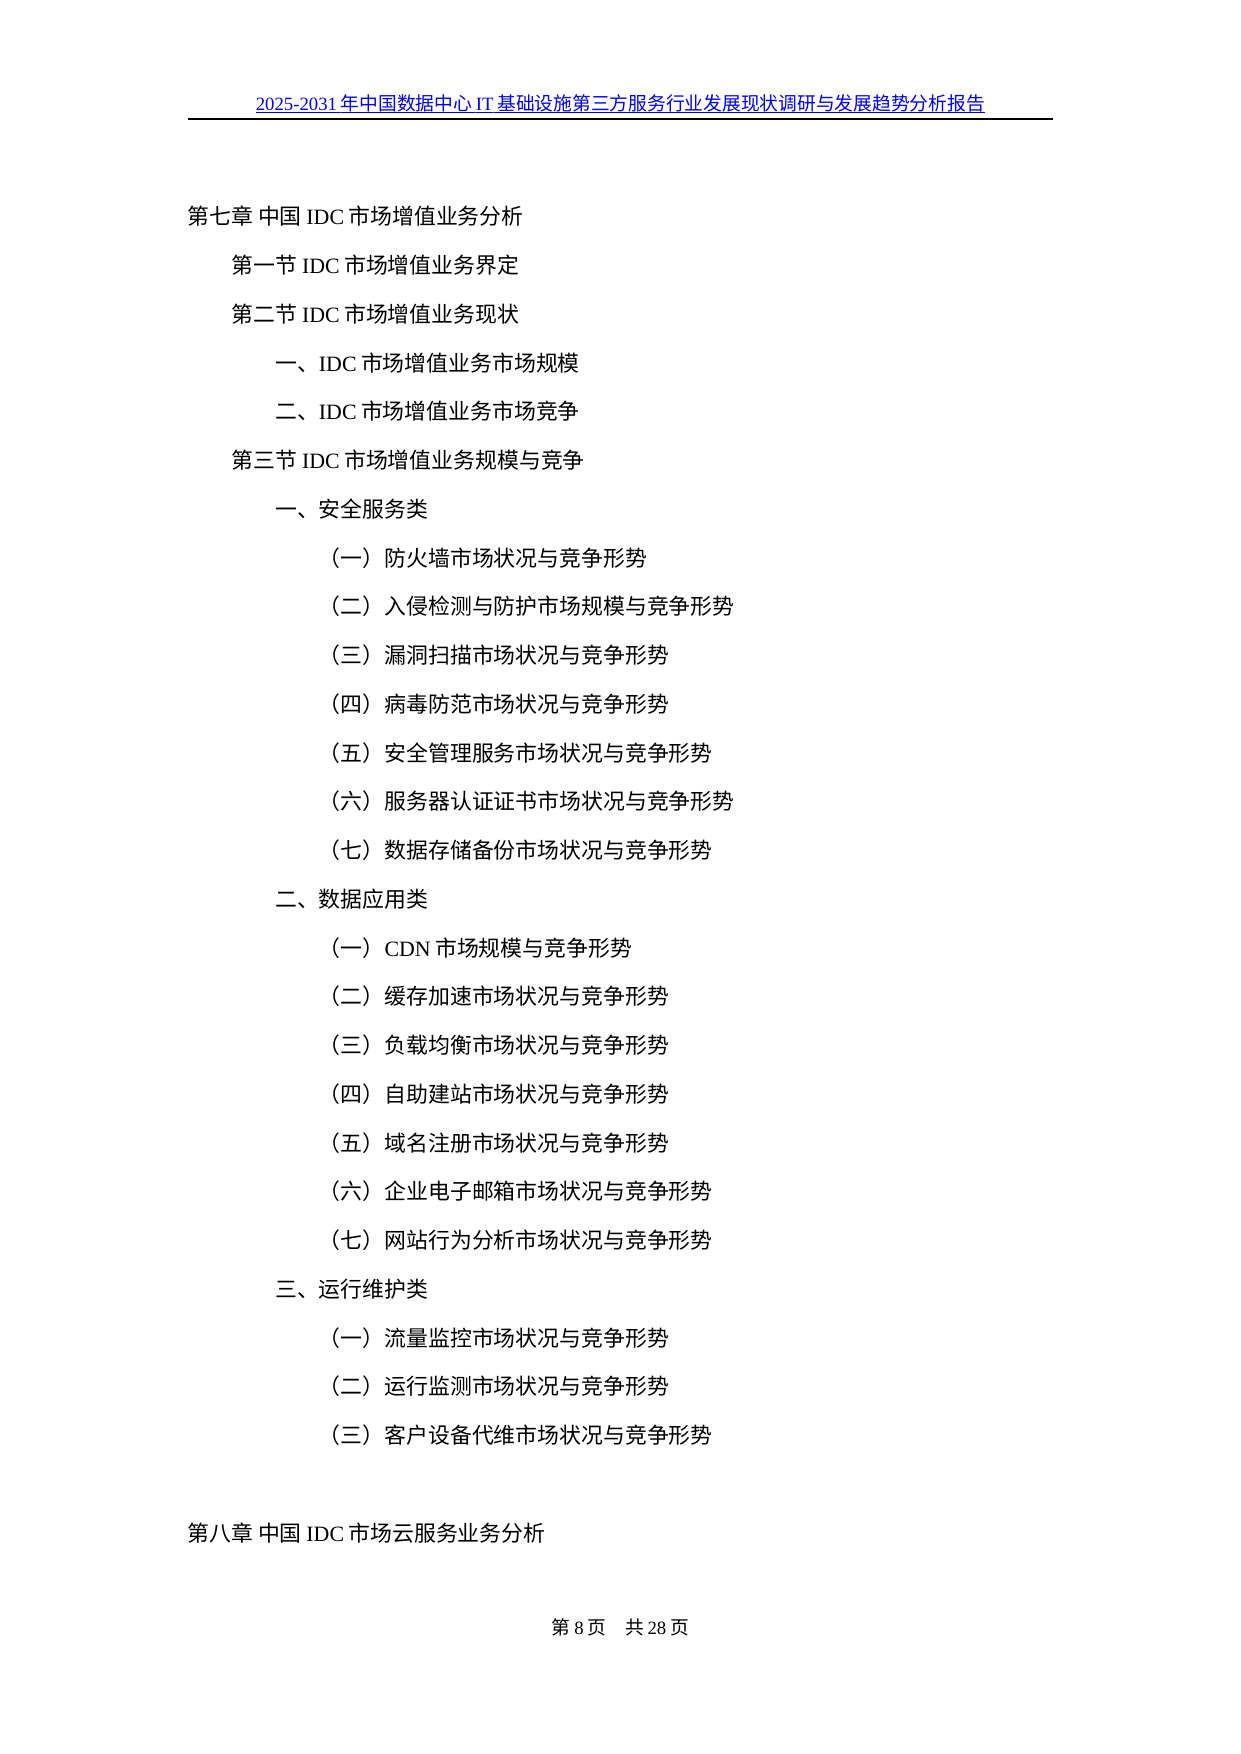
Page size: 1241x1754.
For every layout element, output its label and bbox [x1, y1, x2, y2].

text [187, 150, 1053, 1548]
